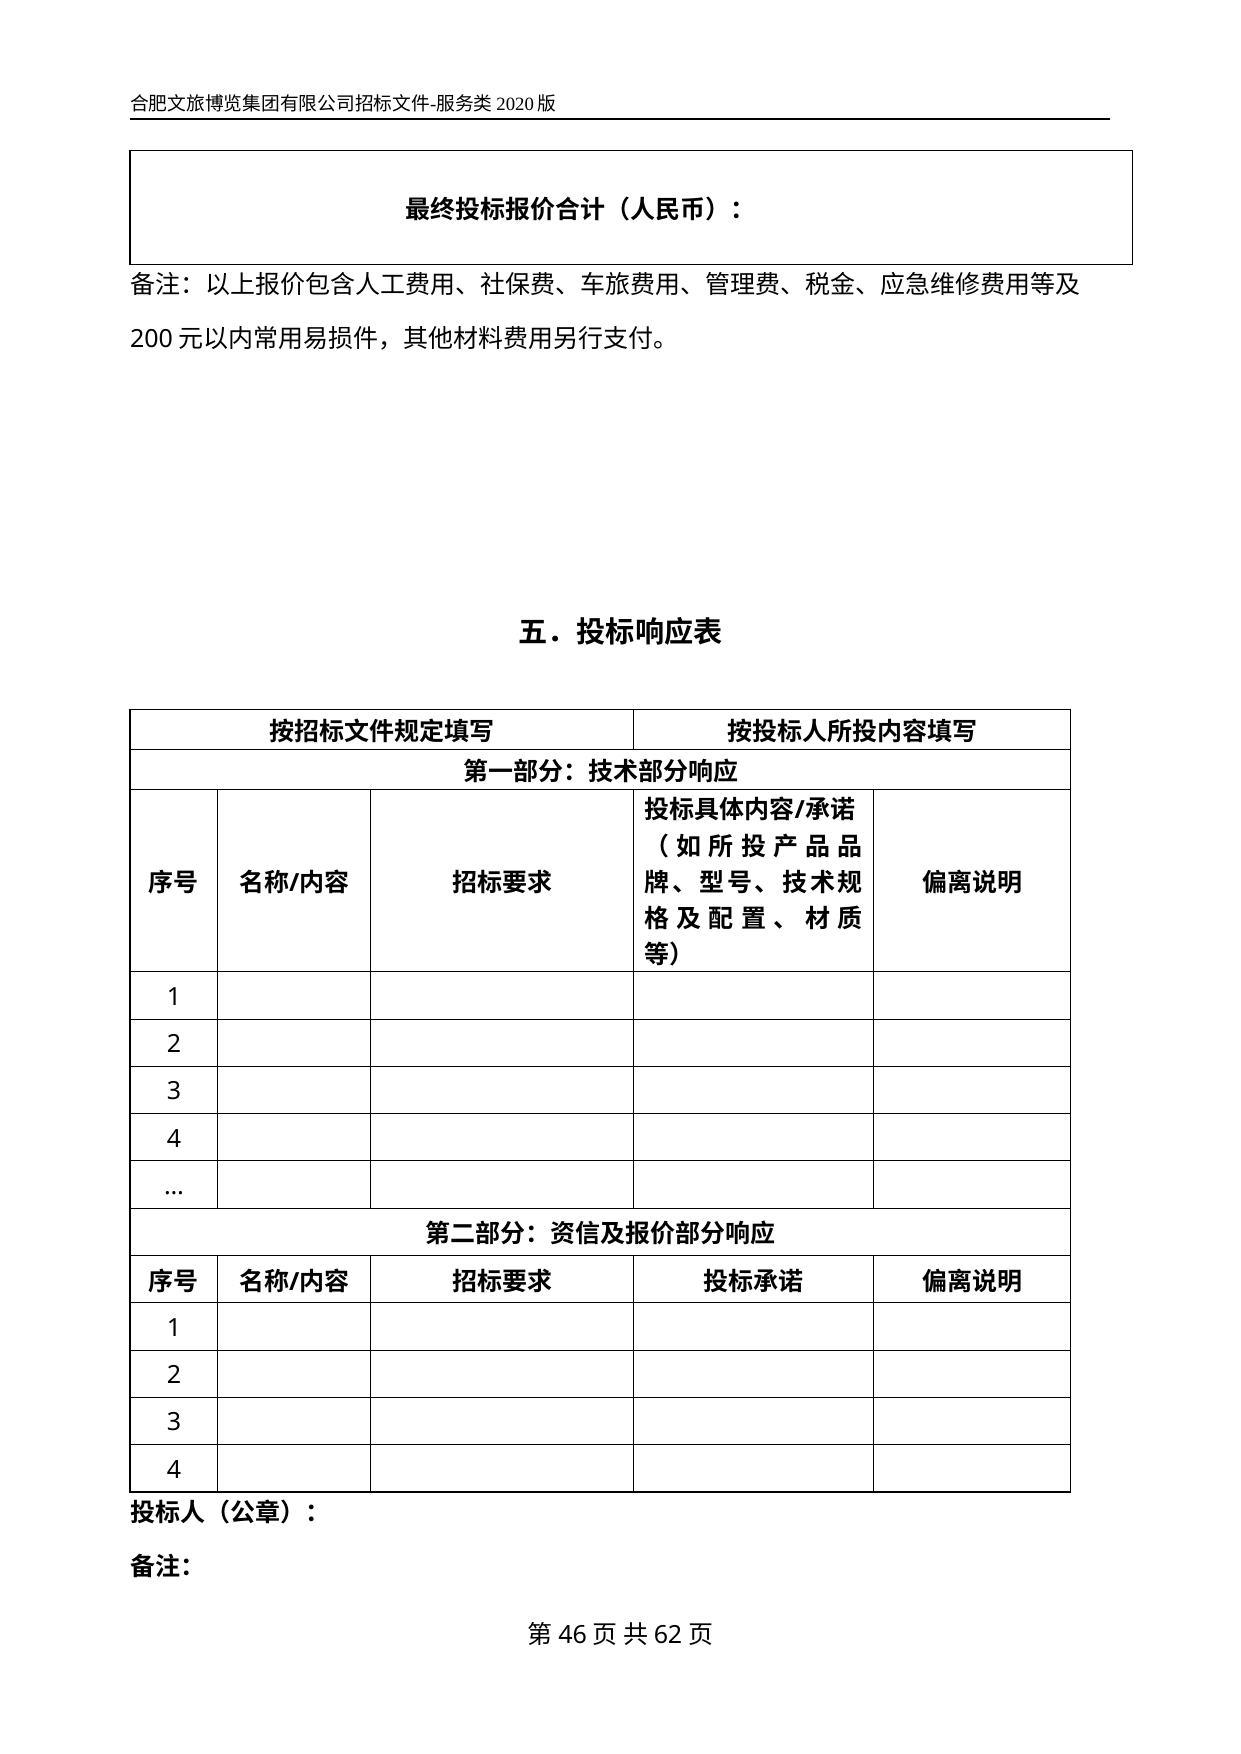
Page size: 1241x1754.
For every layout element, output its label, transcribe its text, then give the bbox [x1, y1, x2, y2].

table_cell 第一部分：技术部分响应 [131, 750, 1070, 789]
table_cell 序号 [131, 790, 217, 971]
table_cell [218, 1067, 370, 1113]
table_cell 2 [131, 1351, 217, 1397]
table_cell [634, 1020, 873, 1066]
table_cell [218, 1351, 370, 1397]
table_cell 投标具体内容/承诺 （如所投产品品牌、型号、技术规格及配置、材质等） [634, 790, 873, 971]
table_cell 投标承诺 [634, 1256, 873, 1302]
table_cell [218, 1161, 370, 1208]
table_cell [218, 1303, 370, 1349]
text 投标人（公章）： [130, 1492, 1110, 1529]
table_cell [874, 1398, 1070, 1444]
table_cell 招标要求 [371, 1256, 633, 1302]
table_cell [371, 1445, 633, 1491]
table_cell 3 [131, 1398, 217, 1444]
table_cell [874, 1303, 1070, 1349]
table_cell [634, 1351, 873, 1397]
table_cell [371, 1020, 633, 1066]
table_cell [218, 1114, 370, 1160]
table_cell 名称/内容 [218, 1256, 370, 1302]
table_cell [371, 1114, 633, 1160]
table_cell [874, 1351, 1070, 1397]
table_cell [371, 1067, 633, 1113]
table_cell [874, 1114, 1070, 1160]
subtitle 五．投标响应表 [130, 608, 1110, 651]
table_cell 第二部分：资信及报价部分响应 [131, 1209, 1070, 1255]
table_cell [874, 1445, 1070, 1491]
table_cell [371, 1161, 633, 1208]
table_cell 序号 [131, 1256, 217, 1302]
table_cell [218, 1020, 370, 1066]
table_cell [874, 1067, 1070, 1113]
table_cell 4 [131, 1114, 217, 1160]
text 备注：以上报价包含人工费用、社保费、车旅费用、管理费、税金、应急维修费用等及200元以内常用易损件，其他材料费用另行支付。 [130, 265, 1110, 355]
table_cell [218, 972, 370, 1018]
table_cell [634, 1161, 873, 1208]
table_cell [634, 972, 873, 1018]
table_cell [371, 1398, 633, 1444]
table_cell [634, 1067, 873, 1113]
table_cell 名称/内容 [218, 790, 370, 971]
table_cell 3 [131, 1067, 217, 1113]
table_cell [634, 1303, 873, 1349]
table_cell 偏离说明 [874, 1256, 1070, 1302]
table_cell [874, 972, 1070, 1018]
table_cell [874, 1161, 1070, 1208]
table_cell [634, 1445, 873, 1491]
table_cell 最终投标报价合计（人民币）： [131, 151, 1132, 263]
table_cell 1 [131, 1303, 217, 1349]
table_cell [371, 972, 633, 1018]
table_cell 招标要求 [371, 790, 633, 971]
table_cell [371, 1351, 633, 1397]
table_cell [218, 1445, 370, 1491]
table_cell [218, 1398, 370, 1444]
table_cell … [131, 1161, 217, 1208]
table_header 按招标文件规定填写 [131, 710, 633, 749]
table_cell 2 [131, 1020, 217, 1066]
table_cell [634, 1114, 873, 1160]
table_cell [371, 1303, 633, 1349]
table_cell [634, 1398, 873, 1444]
table_header 按投标人所投内容填写 [634, 710, 1070, 749]
table_cell 4 [131, 1445, 217, 1491]
table_cell [874, 1020, 1070, 1066]
text 备注： [130, 1547, 1110, 1583]
table_cell 1 [131, 972, 217, 1018]
table_cell 偏离说明 [874, 790, 1070, 971]
